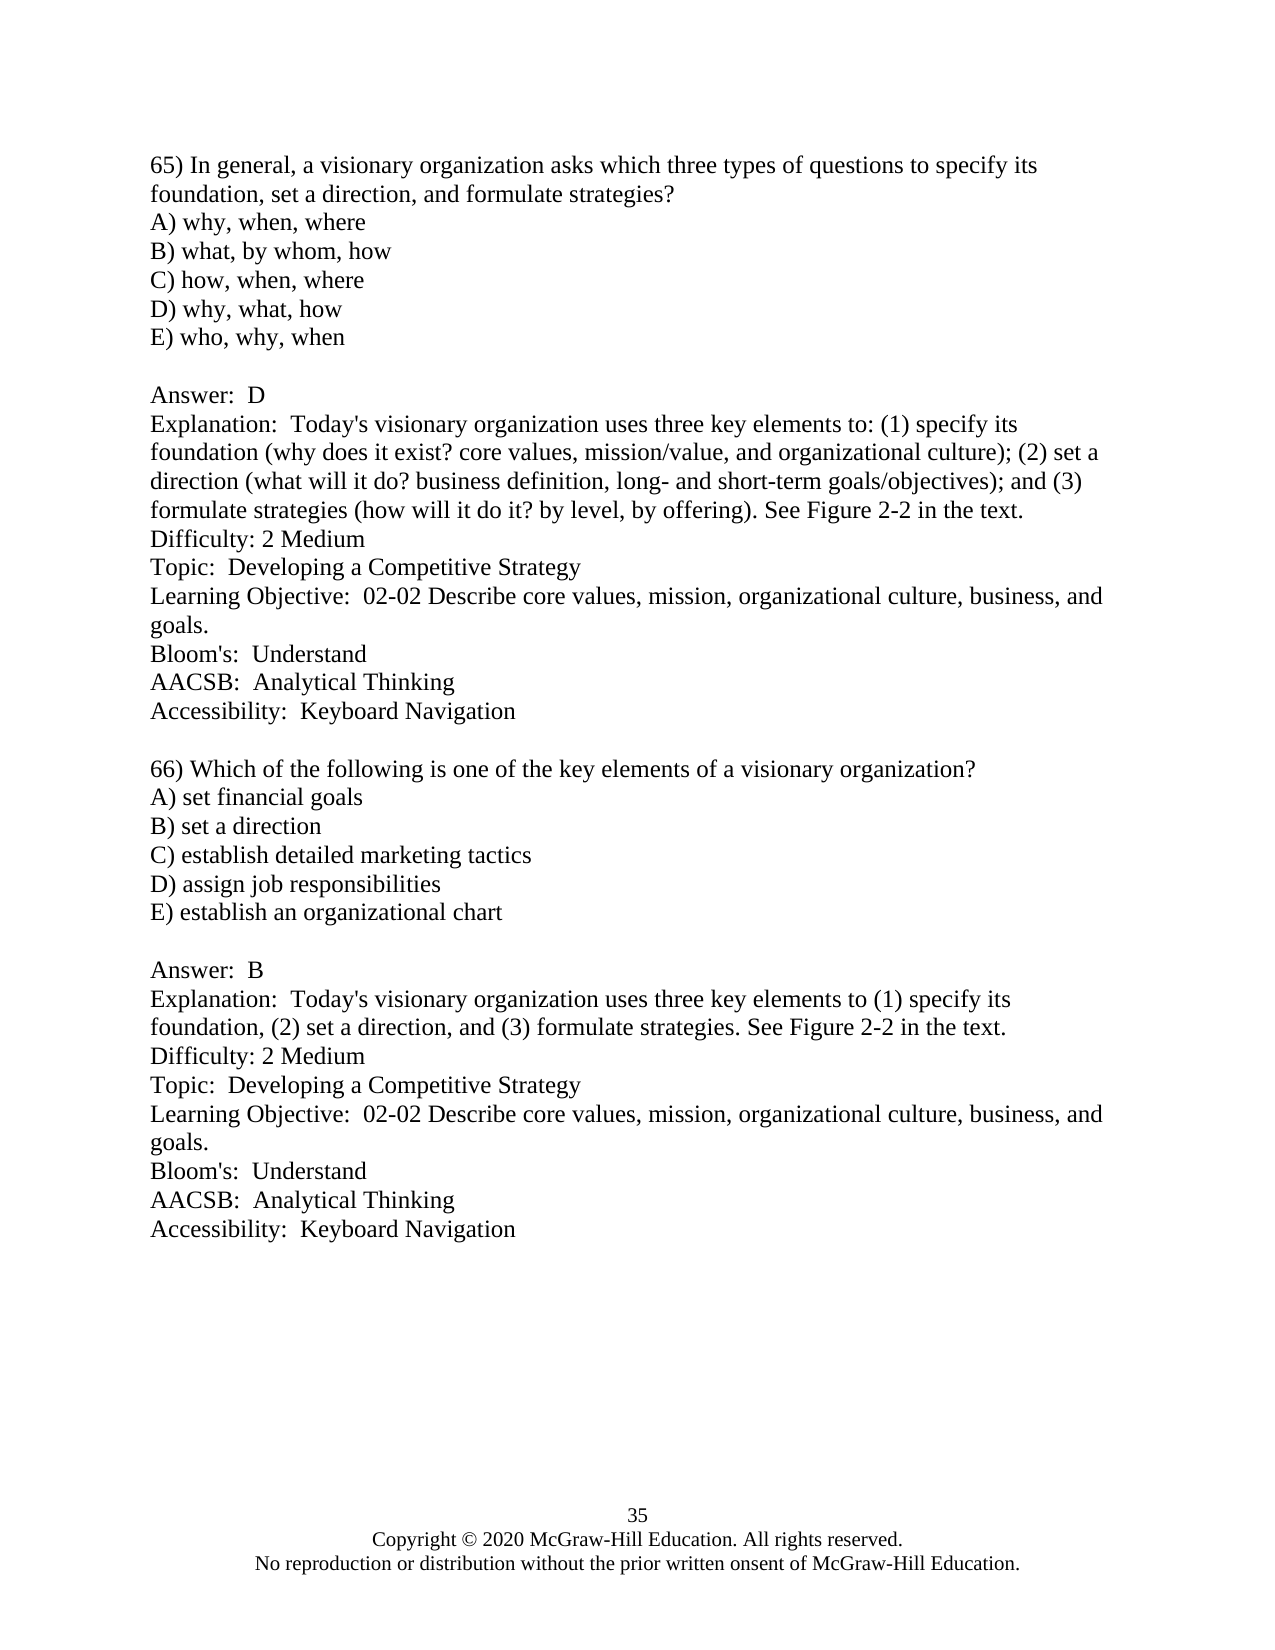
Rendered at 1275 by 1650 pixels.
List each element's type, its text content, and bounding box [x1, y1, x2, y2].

text A) why, when, where [150, 207, 1125, 236]
text Answer: D [150, 380, 1125, 409]
text Learning Objective: 02-02 Describe core values, mission, organizational culture, business, and goals. [150, 581, 1125, 639]
text Bloom's: Understand [150, 1156, 1125, 1185]
text Difficulty: 2 Medium [150, 1041, 1125, 1070]
text C) establish detailed marketing tactics [150, 840, 1125, 869]
text Learning Objective: 02-02 Describe core values, mission, organizational culture, business, and goals. [150, 1099, 1125, 1156]
text AACSB: Analytical Thinking [150, 667, 1125, 696]
text C) how, when, where [150, 265, 1125, 294]
text D) assign job responsibilities [150, 869, 1125, 897]
text AACSB: Analytical Thinking [150, 1185, 1125, 1214]
text Bloom's: Understand [150, 639, 1125, 667]
text 65) In general, a visionary organization asks which three types of questions to specify its foundation, set a direction, and formulate strategies? [150, 150, 1125, 207]
text Explanation: Today's visionary organization uses three key elements to: (1) specify its foundation (why does it exist? core values, mission/value, and organizational culture); (2) set a direction (what will it do? business definition, long- and short-term goals/objectives); and (3) formulate strategies (how will it do it? by level, by offering). See Figure 2-2 in the text. [150, 409, 1125, 524]
text B) what, by whom, how [150, 236, 1125, 265]
text Accessibility: Keyboard Navigation [150, 1214, 1125, 1242]
text B) set a direction [150, 811, 1125, 840]
text E) establish an organizational chart [150, 897, 1125, 926]
text Difficulty: 2 Medium [150, 524, 1125, 552]
text Topic: Developing a Competitive Strategy [150, 1070, 1125, 1099]
text 66) Which of the following is one of the key elements of a visionary organization? [150, 754, 1125, 782]
text Topic: Developing a Competitive Strategy [150, 552, 1125, 581]
text Accessibility: Keyboard Navigation [150, 696, 1125, 725]
text E) who, why, when [150, 322, 1125, 351]
text D) why, what, how [150, 294, 1125, 322]
text A) set financial goals [150, 782, 1125, 811]
text Explanation: Today's visionary organization uses three key elements to (1) specify its foundation, (2) set a direction, and (3) formulate strategies. See Figure 2-2 in the text. [150, 984, 1125, 1041]
text Answer: B [150, 955, 1125, 984]
